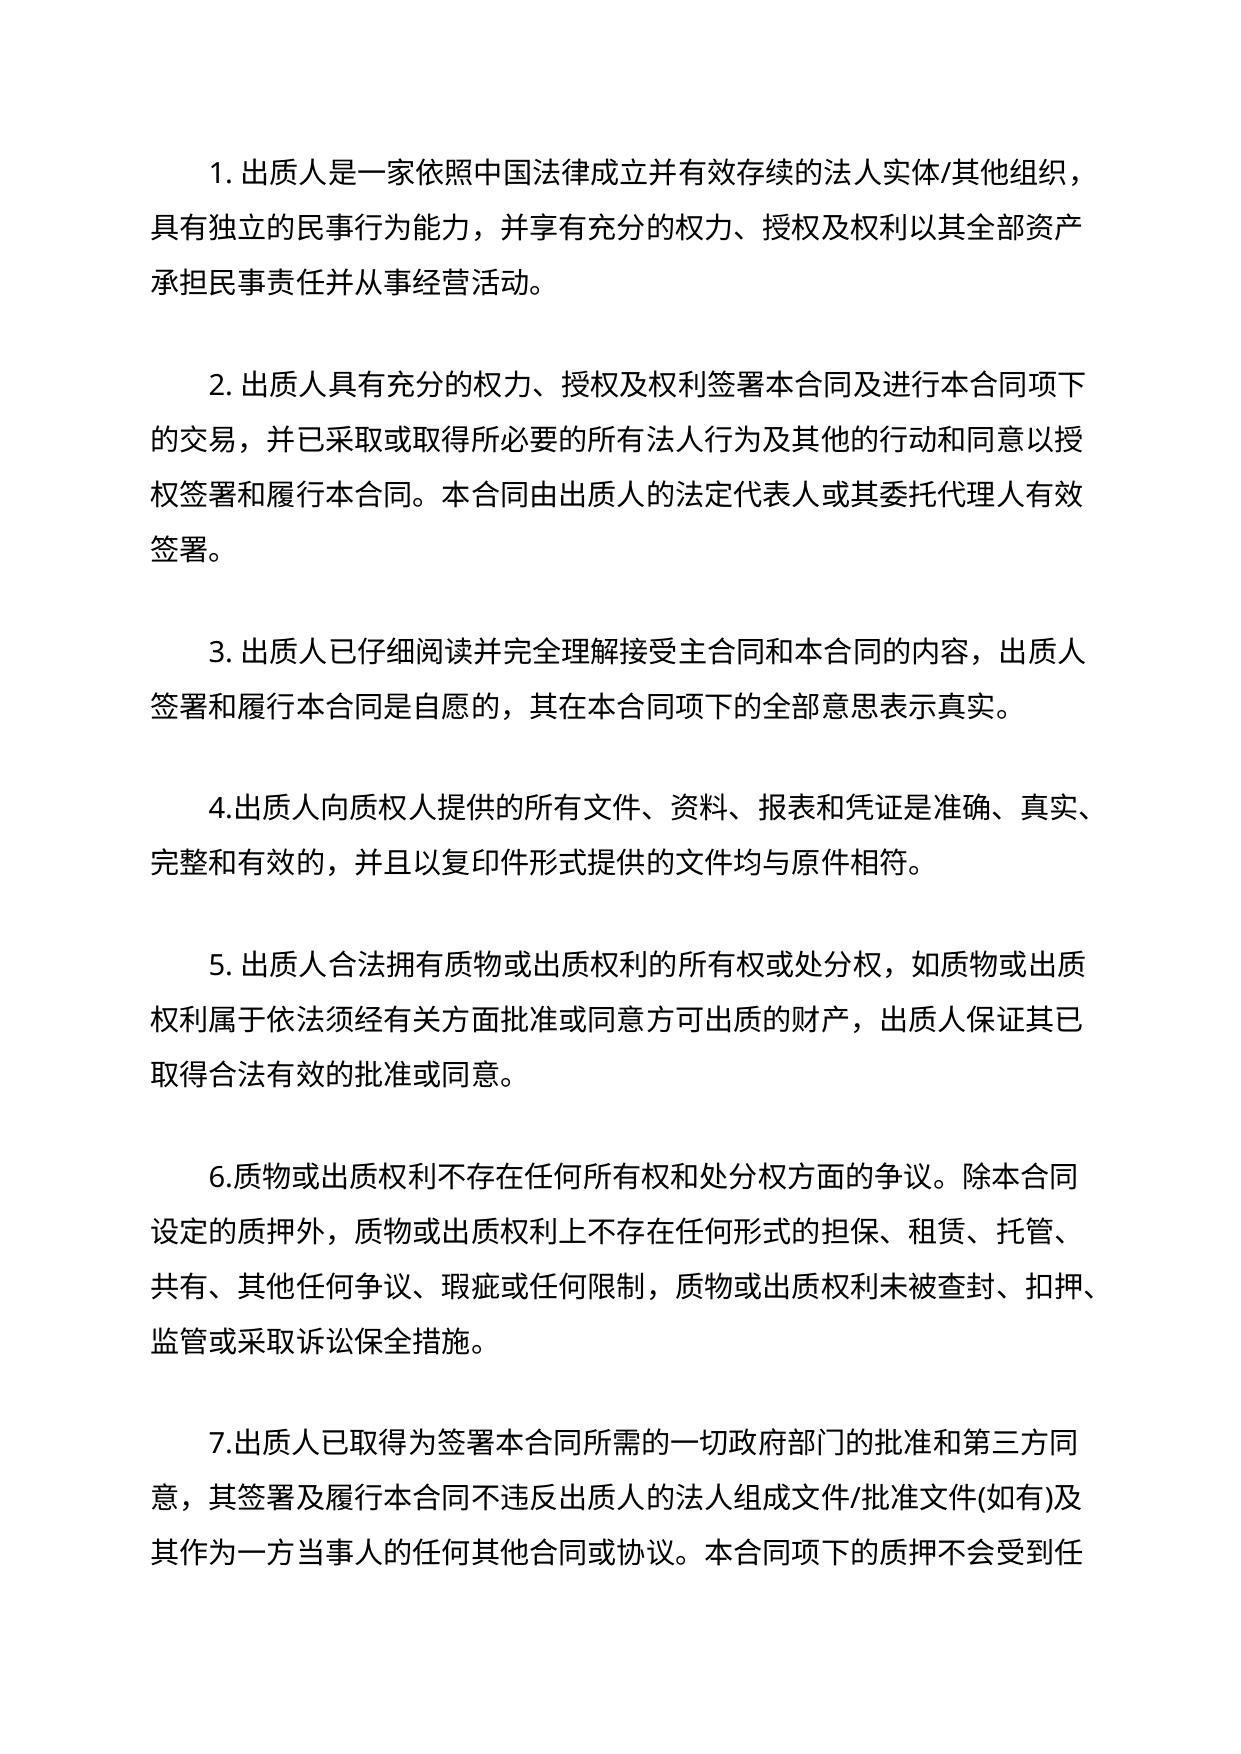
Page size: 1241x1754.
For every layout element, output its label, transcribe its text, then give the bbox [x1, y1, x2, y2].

text 2. 出质人具有充分的权力、授权及权利签署本合同及进行本合同项下的交易，并已采取或取得所必要的所有法人行为及其他的行动和同意以授权签署和履行本合同。本合同由出质人的法定代表人或其委托代理人有效签署。 [150, 362, 1090, 569]
text 6.质物或出质权利不存在任何所有权和处分权方面的争议。除本合同设定的质押外，质物或出质权利上不存在任何形式的担保、租赁、托管、共有、其他任何争议、瑕疵或任何限制，质物或出质权利未被查封、扣押、监管或采取诉讼保全措施。 [150, 1153, 1090, 1361]
text 3. 出质人已仔细阅读并完全理解接受主合同和本合同的内容，出质人签署和履行本合同是自愿的，其在本合同项下的全部意思表示真实。 [150, 628, 1090, 726]
text 1. 出质人是一家依照中国法律成立并有效存续的法人实体/其他组织，具有独立的民事行为能力，并享有充分的权力、授权及权利以其全部资产承担民事责任并从事经营活动。 [150, 150, 1090, 302]
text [150, 1420, 1090, 1572]
text 5. 出质人合法拥有质物或出质权利的所有权或处分权，如质物或出质权利属于依法须经有关方面批准或同意方可出质的财产，出质人保证其已取得合法有效的批准或同意。 [150, 942, 1090, 1094]
text 4.出质人向质权人提供的所有文件、资料、报表和凭证是准确、真实、完整和有效的，并且以复印件形式提供的文件均与原件相符。 [150, 785, 1090, 882]
